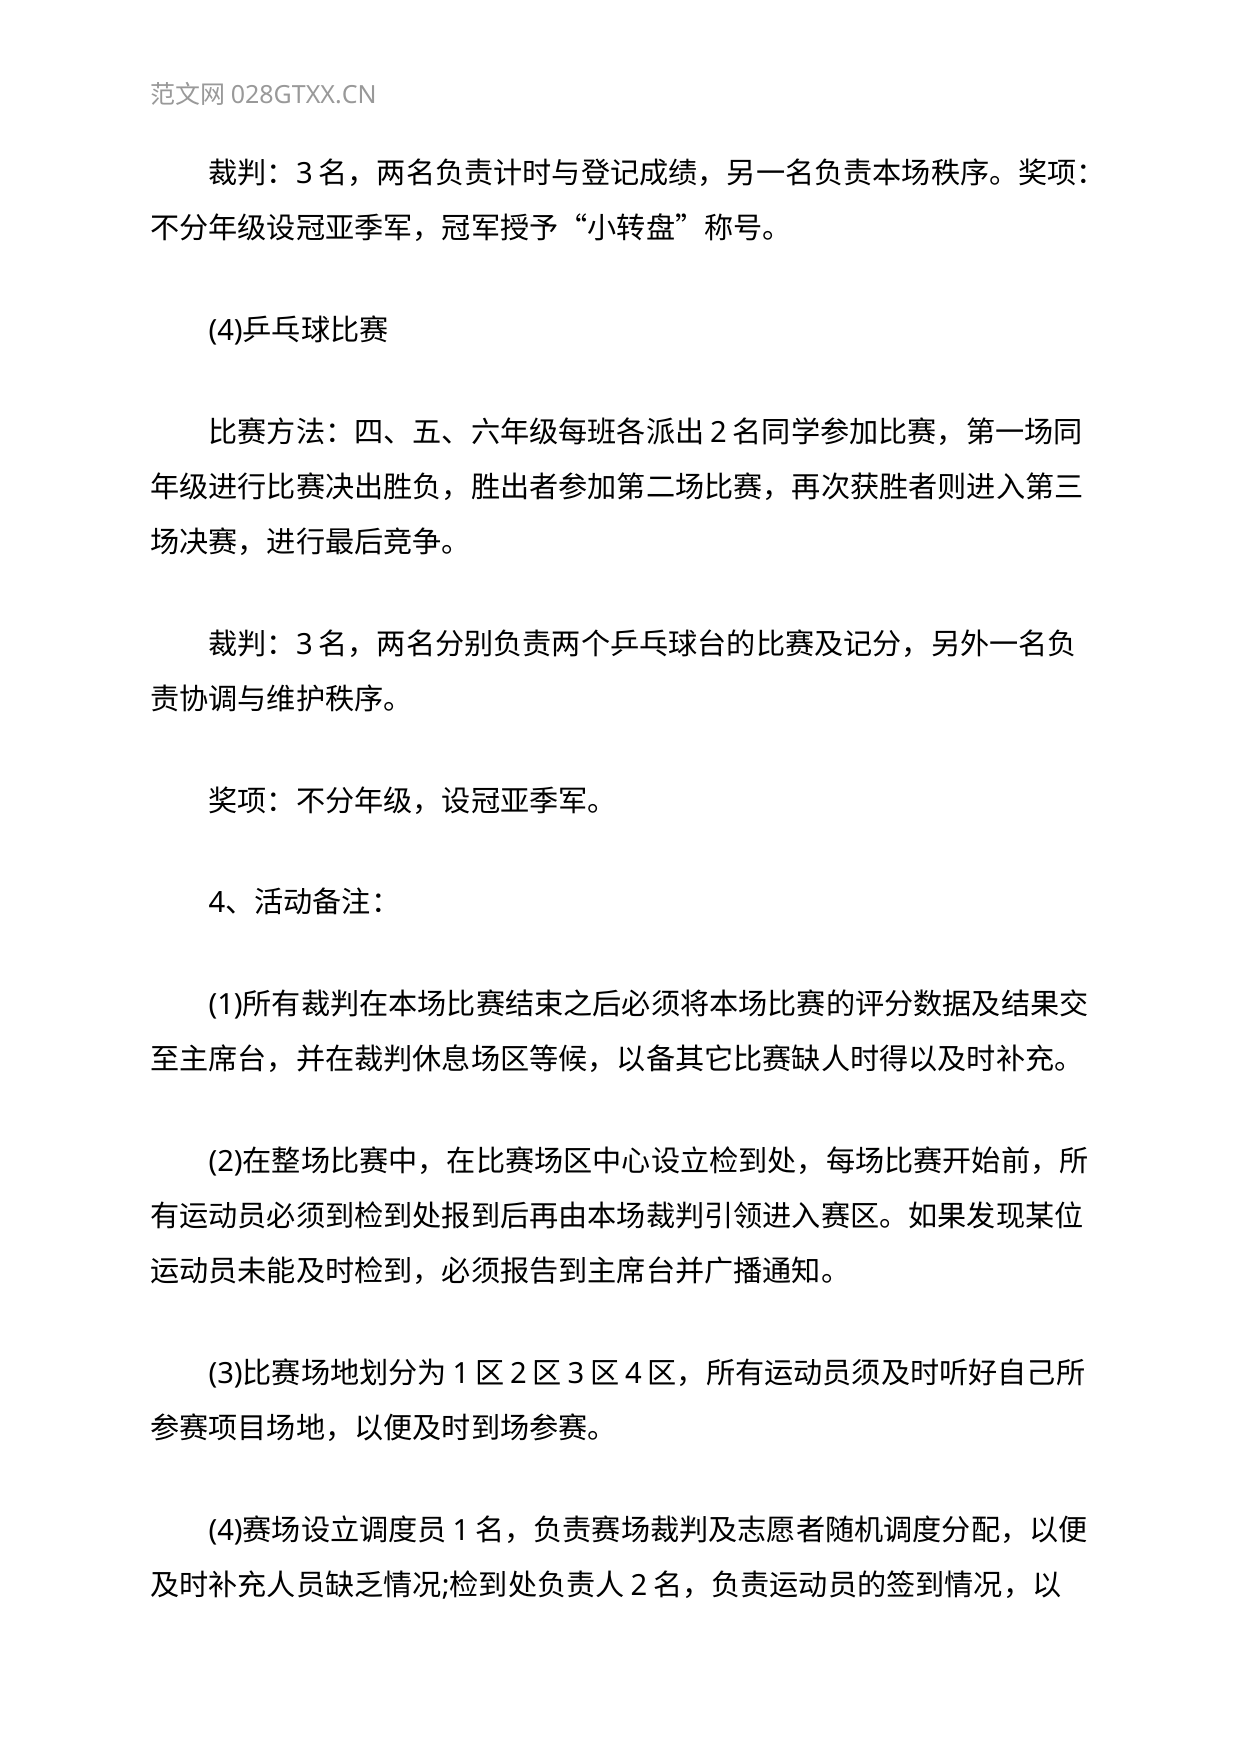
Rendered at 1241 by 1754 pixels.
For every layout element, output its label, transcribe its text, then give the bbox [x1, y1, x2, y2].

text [150, 1506, 1090, 1603]
text 比赛方法：四、五、六年级每班各派出2名同学参加比赛，第一场同年级进行比赛决出胜负，胜出者参加第二场比赛，再次获胜者则进入第三场决赛，进行最后竞争。 [150, 409, 1090, 561]
text (4)乒乓球比赛 [150, 307, 1090, 349]
text 裁判：3名，两名分别负责两个乒乓球台的比赛及记分，另外一名负责协调与维护秩序。 [150, 620, 1090, 718]
text (1)所有裁判在本场比赛结束之后必须将本场比赛的评分数据及结果交至主席台，并在裁判休息场区等候，以备其它比赛缺人时得以及时补充。 [150, 981, 1090, 1078]
text 裁判：3名，两名负责计时与登记成绩，另一名负责本场秩序。奖项：不分年级设冠亚季军，冠军授予“小转盘”称号。 [150, 150, 1090, 247]
text 奖项：不分年级，设冠亚季军。 [150, 777, 1090, 819]
text 4、活动备注： [150, 879, 1090, 921]
text (3)比赛场地划分为1区2区3区4区，所有运动员须及时听好自己所参赛项目场地，以便及时到场参赛。 [150, 1349, 1090, 1447]
text (2)在整场比赛中，在比赛场区中心设立检到处，每场比赛开始前，所有运动员必须到检到处报到后再由本场裁判引领进入赛区。如果发现某位运动员未能及时检到，必须报告到主席台并广播通知。 [150, 1138, 1090, 1290]
